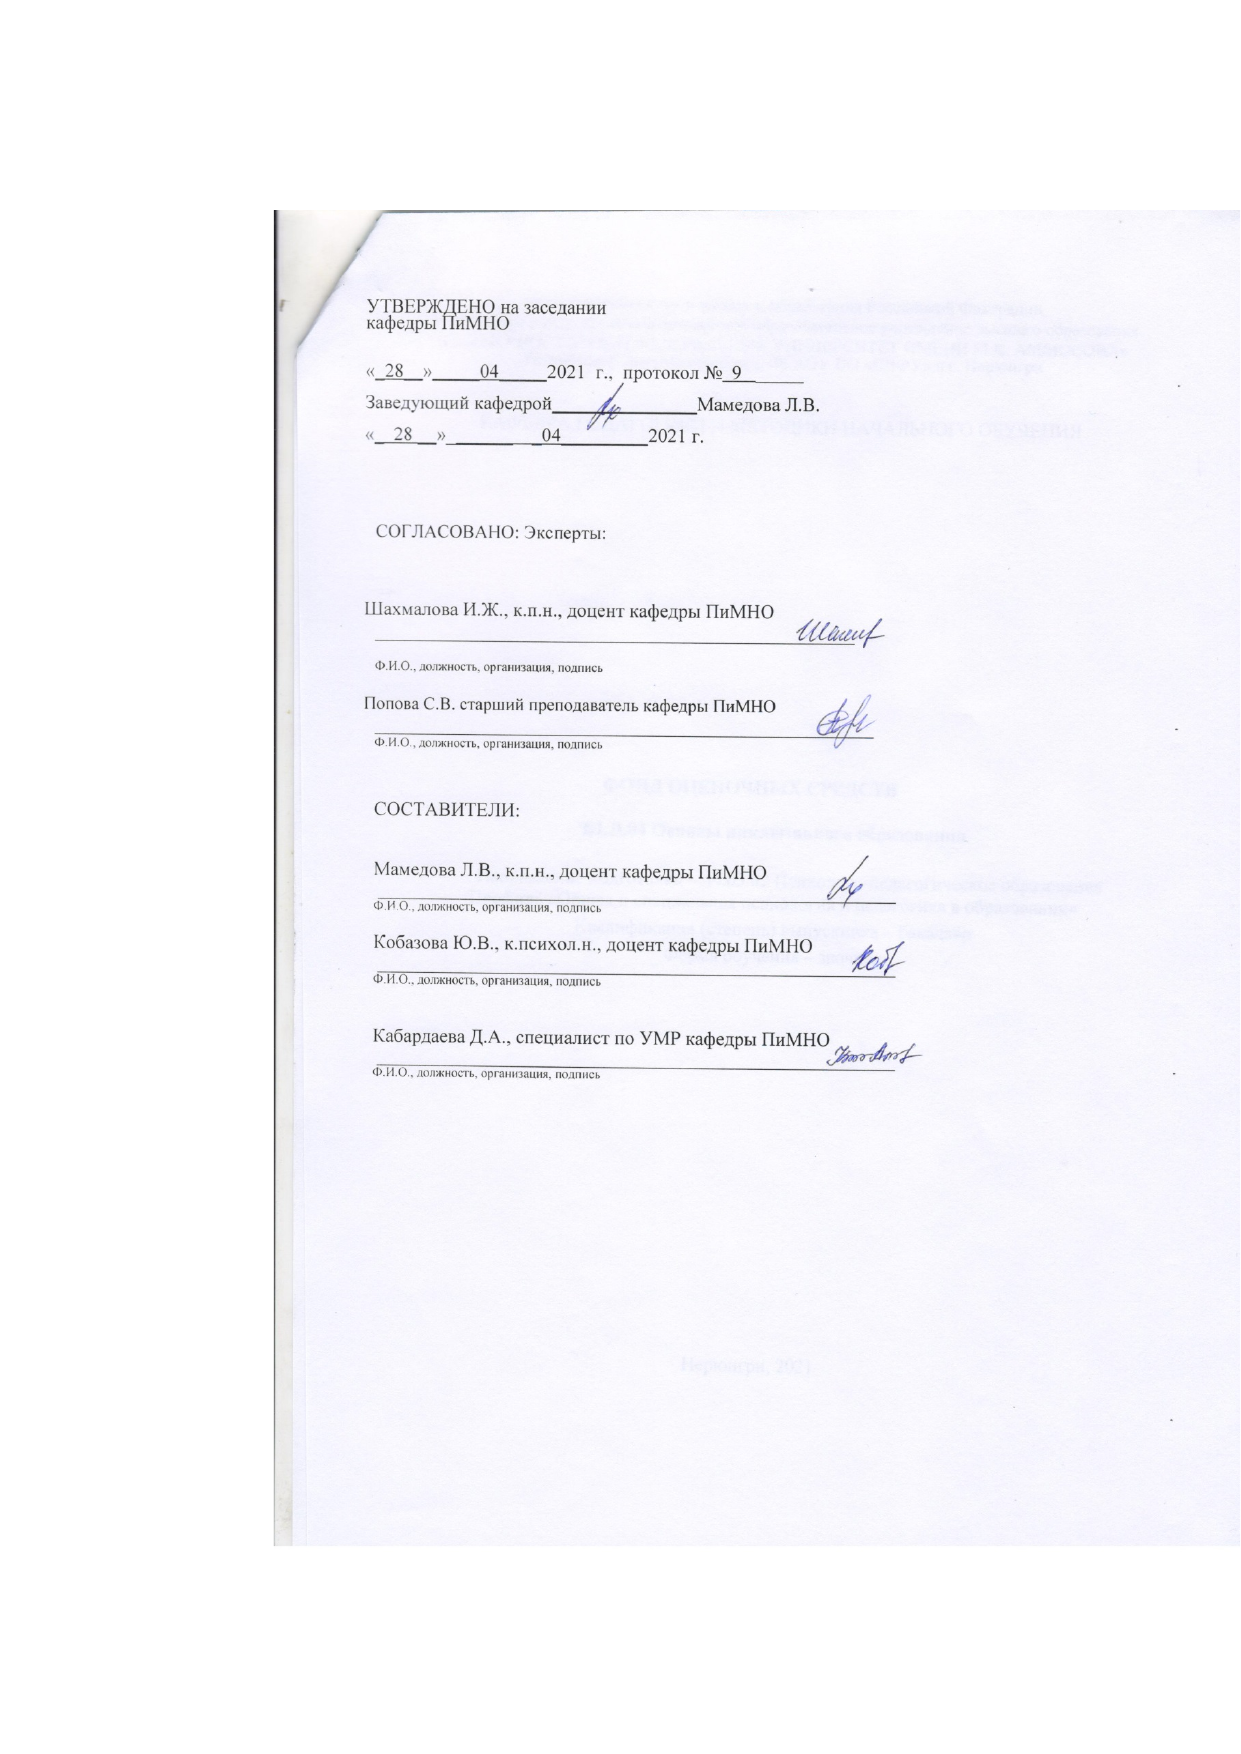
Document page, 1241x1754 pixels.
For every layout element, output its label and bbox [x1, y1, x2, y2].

picture [273, 210, 1241, 1562]
